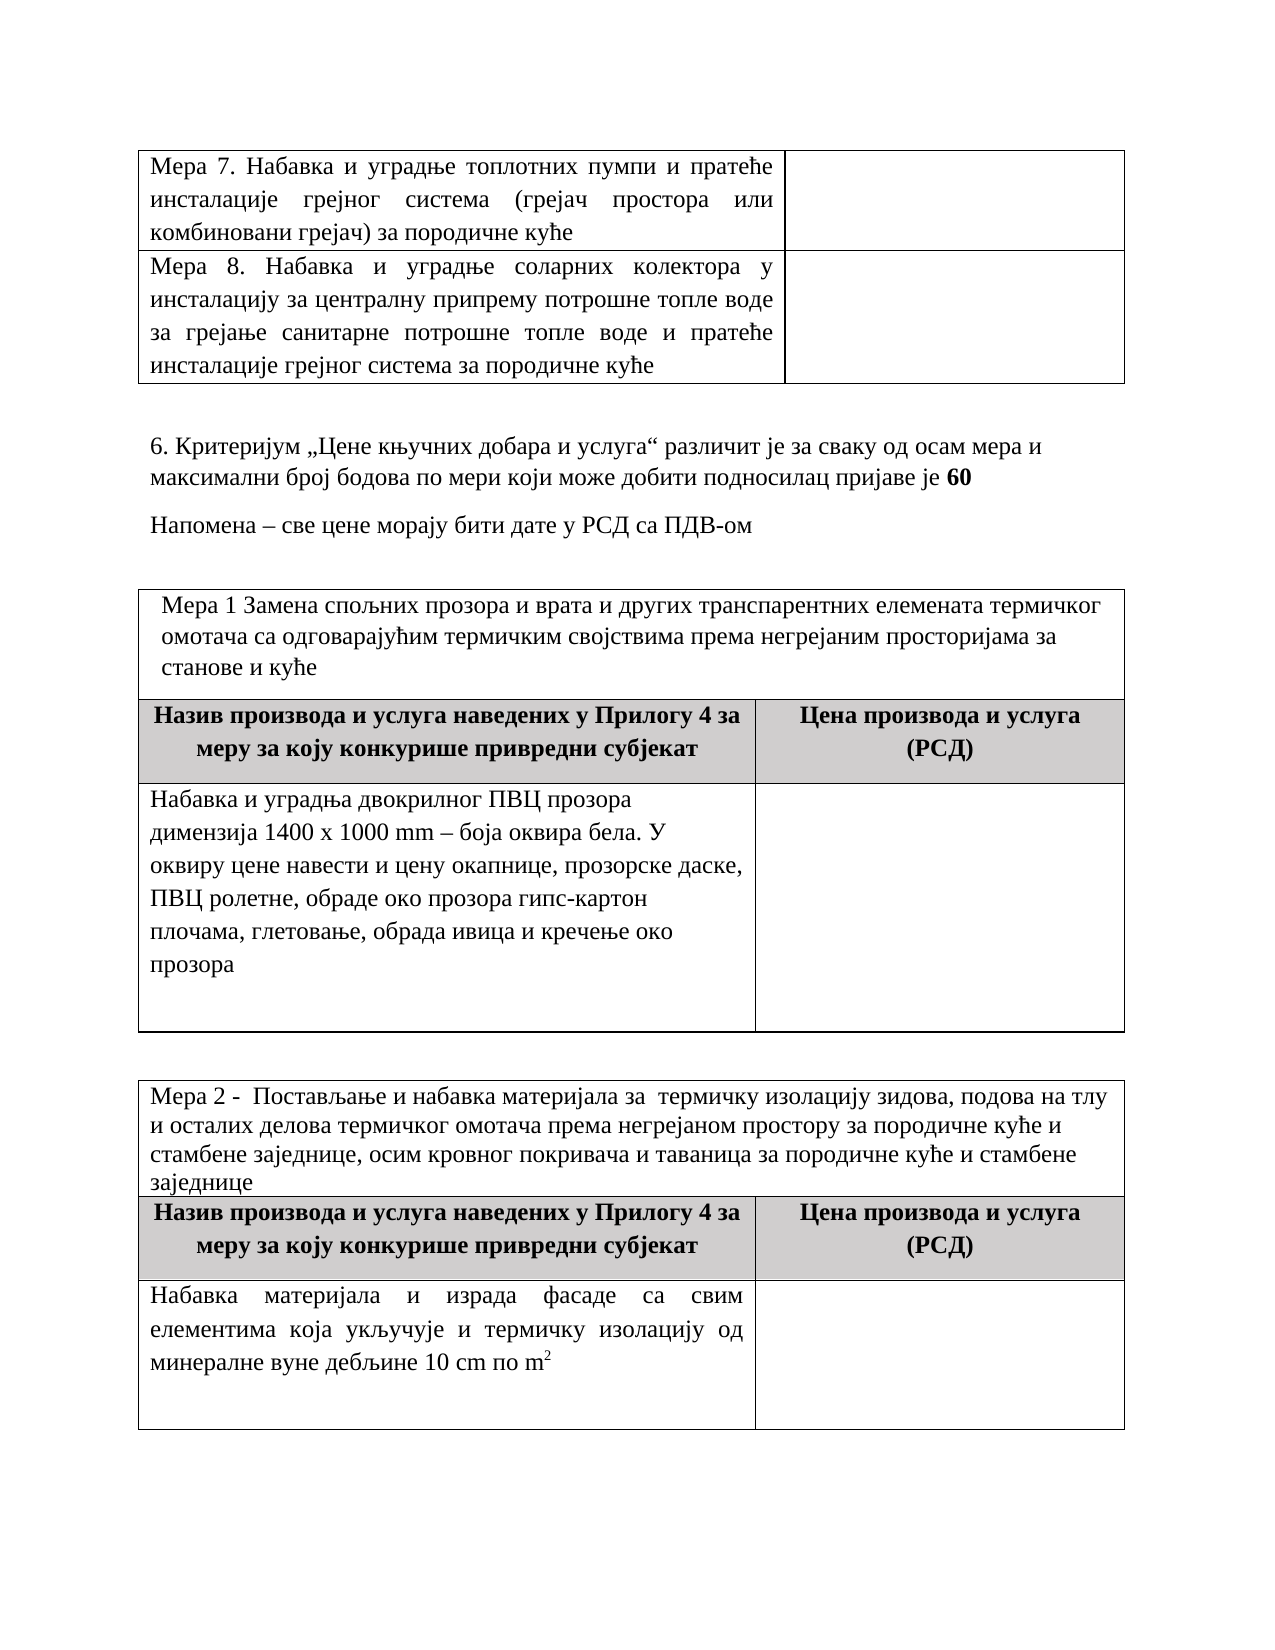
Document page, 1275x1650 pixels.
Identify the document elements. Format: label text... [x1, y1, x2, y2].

table_header Мера 2 - Постављање и набавка материјала за термичку изолацију зидова, подова на тлу и осталих делова термичког омотача према негрејаном простору за породичне куће и стамбене заједнице, осим кровног покривача и таваница за породичне куће и стамбене заједнице [139, 1081, 1124, 1196]
table_cell [756, 784, 1124, 1031]
table_cell Набавка материјала и израда фасаде са свим елементима која укључује и термичку изолацију од минералне вуне дебљине 10 cm по m2 [139, 1281, 755, 1429]
table_cell [786, 151, 1124, 250]
table_cell [756, 1281, 1124, 1429]
table_cell Мера 8. Набавка и уградње соларних колектора у инсталацију за централну припрему потрошне топле воде за грејање санитарне потрошне топле воде и пратеће инсталације грејног система за породичне куће [139, 251, 784, 382]
table_header Мера 1 Заменa спољних прозора и врата и других транспарентних елемената термичког омотача са одговарајућим термичким својствима према негрејаним просторијама за станове и куће [139, 590, 1124, 699]
table_cell Цена производа и услуга (РСД) [756, 1197, 1124, 1279]
table_cell Мера 7. Набавка и уградње топлотних пумпи и пратеће инсталације грејног система (грејач простора или комбиновани грејач) за породичне куће [139, 151, 784, 250]
text Напомена – све цене морају бити дате у РСД са ПДВ-ом [150, 510, 1125, 539]
text 6. Критеријум „Цене књучних добара и услуга“ различит је за сваку од осам мера и максимални број бодова по мери који може добити подносилац пријаве је 60 [150, 431, 1125, 491]
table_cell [139, 1197, 755, 1279]
table_cell Назив производа и услуга наведених у Прилогу 4 за меру за коју конкурише привредни субјекат [139, 700, 755, 783]
table_cell Набавка и уградња двокрилног ПВЦ прозора димензија 1400 x 1000 mm – боја оквира бела. У оквиру цене навести и цену окапнице, прозорске даске, ПВЦ ролетне, обраде око прозорa гипс-картон плочама, глетовање, обрада ивица и кречење око прозора [139, 784, 755, 1031]
table_cell [786, 251, 1124, 382]
table_cell Цена производа и услуга (РСД) [756, 700, 1124, 783]
